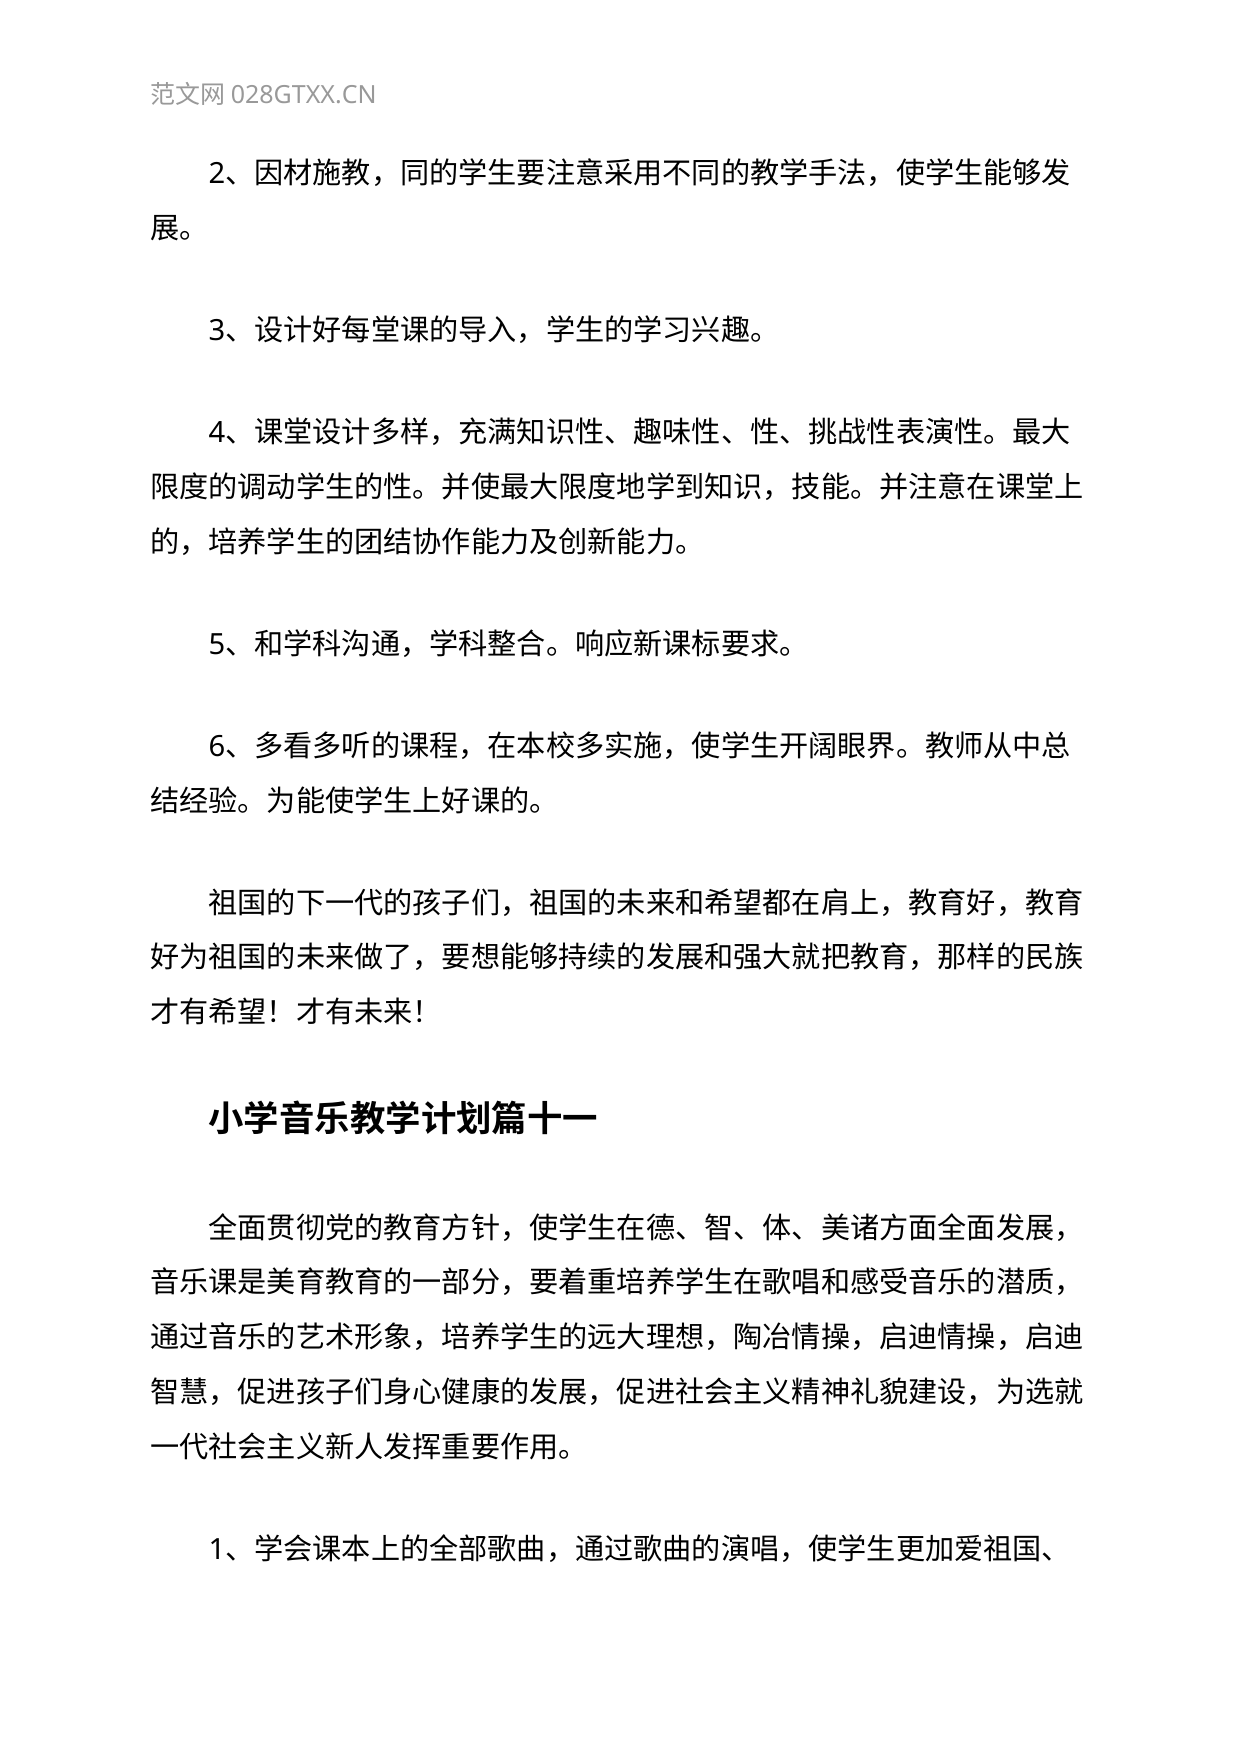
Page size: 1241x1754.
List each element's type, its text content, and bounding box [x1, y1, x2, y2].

text 2、因材施教，同的学生要注意采用不同的教学手法，使学生能够发展。 [150, 150, 1090, 247]
text 小学音乐教学计划篇十一 [150, 1091, 1090, 1142]
text 6、多看多听的课程，在本校多实施，使学生开阔眼界。教师从中总结经验。为能使学生上好课的。 [150, 722, 1090, 820]
text 祖国的下一代的孩子们，祖国的未来和希望都在肩上，教育好，教育好为祖国的未来做了，要想能够持续的发展和强大就把教育，那样的民族才有希望！才有未来！ [150, 879, 1090, 1031]
text 全面贯彻党的教育方针，使学生在德、智、体、美诸方面全面发展，音乐课是美育教育的一部分，要着重培养学生在歌唱和感受音乐的潜质，通过音乐的艺术形象，培养学生的远大理想，陶冶情操，启迪情操，启迪智慧，促进孩子们身心健康的发展，促进社会主义精神礼貌建设，为选就一代社会主义新人发挥重要作用。 [150, 1204, 1090, 1466]
text 4、课堂设计多样，充满知识性、趣味性、性、挑战性表演性。最大限度的调动学生的性。并使最大限度地学到知识，技能。并注意在课堂上的，培养学生的团结协作能力及创新能力。 [150, 409, 1090, 561]
text 5、和学科沟通，学科整合。响应新课标要求。 [150, 620, 1090, 663]
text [150, 1526, 1090, 1568]
text 3、设计好每堂课的导入，学生的学习兴趣。 [150, 307, 1090, 349]
